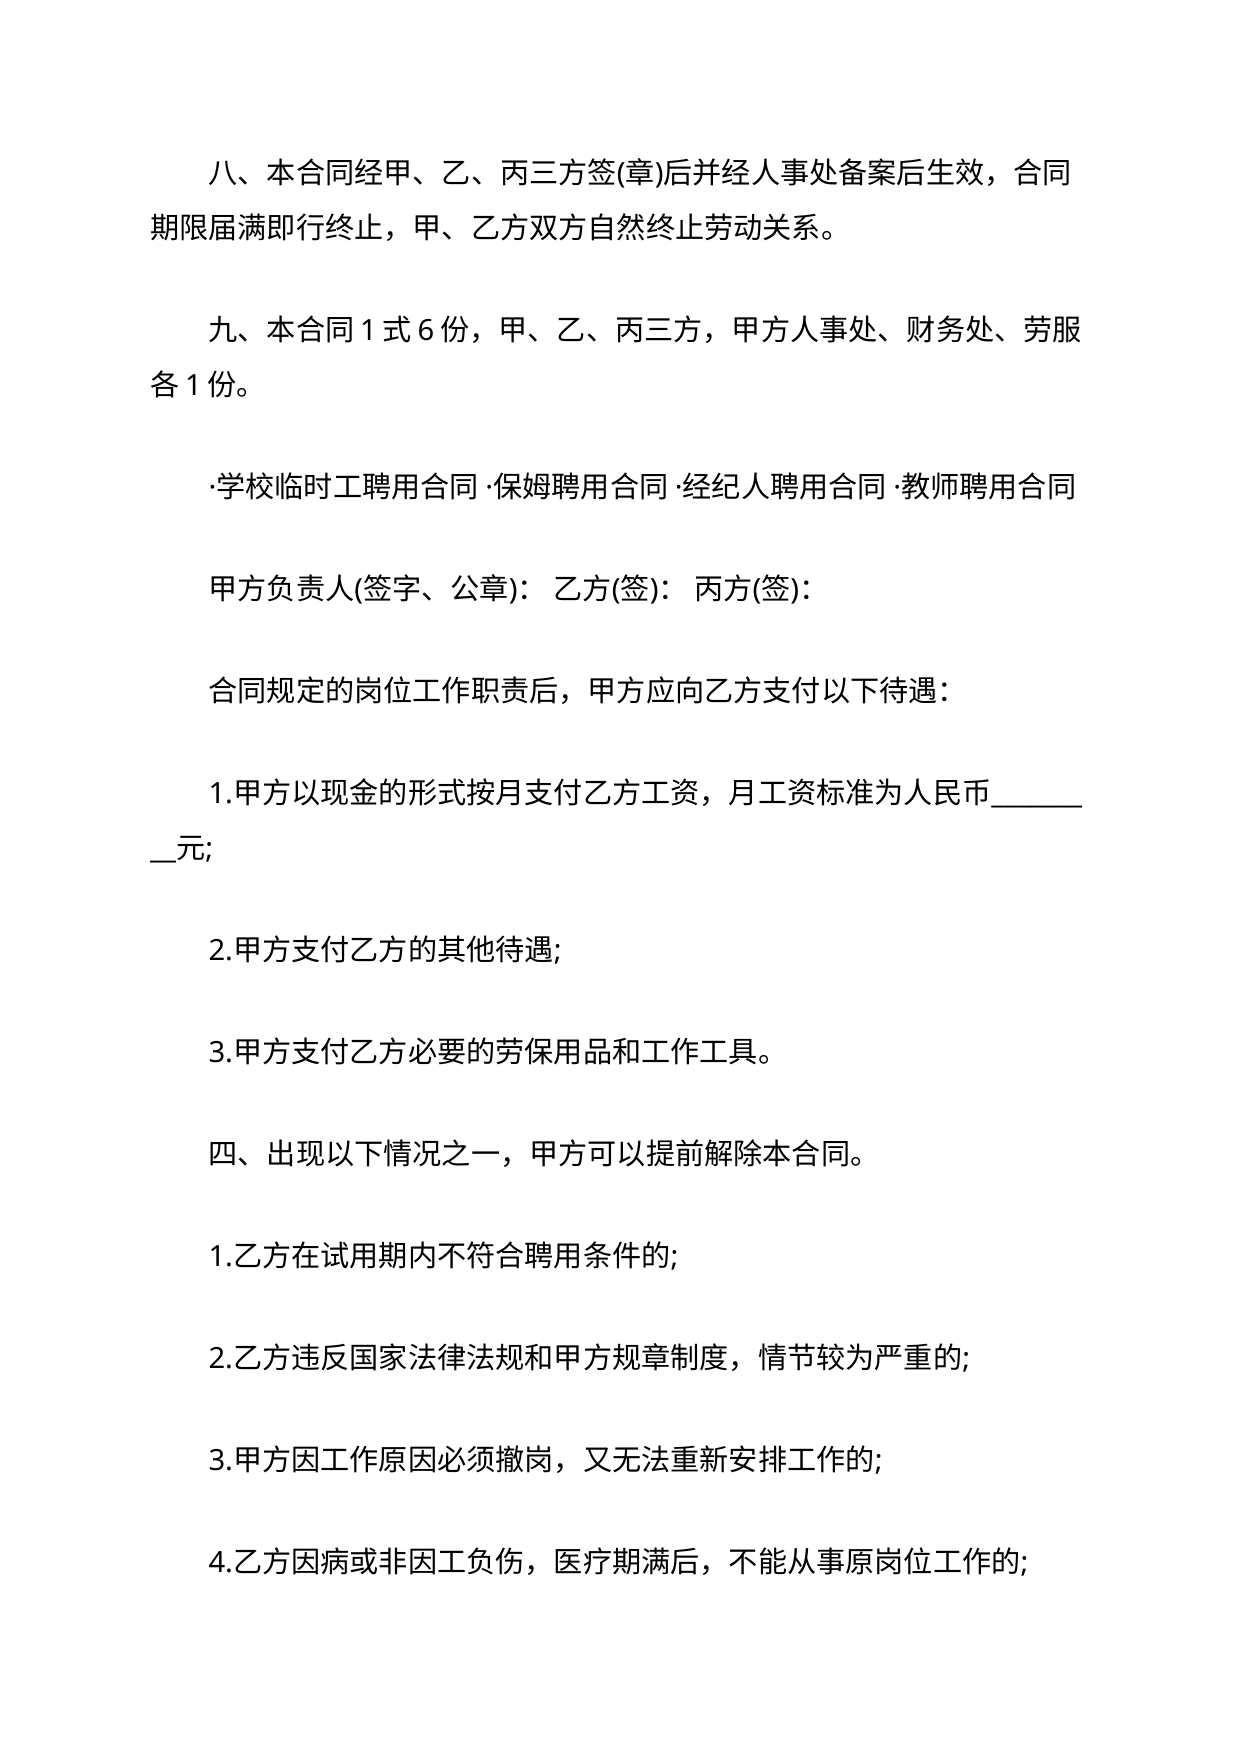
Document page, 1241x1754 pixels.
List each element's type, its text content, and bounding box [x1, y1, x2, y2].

text 2.乙方违反国家法律法规和甲方规章制度，情节较为严重的; [150, 1334, 1090, 1377]
text 3.甲方因工作原因必须撤岗，又无法重新安排工作的; [150, 1436, 1090, 1478]
text 1.甲方以现金的形式按月支付乙方工资，月工资标准为人民币_________元; [150, 769, 1090, 867]
text 甲方负责人(签字、公章)： 乙方(签)： 丙方(签)： [150, 566, 1090, 608]
text 四、出现以下情况之一，甲方可以提前解除本合同。 [150, 1130, 1090, 1173]
text 九、本合同1式6份，甲、乙、丙三方，甲方人事处、财务处、劳服各1份。 [150, 307, 1090, 404]
text 1.乙方在试用期内不符合聘用条件的; [150, 1232, 1090, 1274]
text 2.甲方支付乙方的其他待遇; [150, 926, 1090, 969]
text 4.乙方因病或非因工负伤，医疗期满后，不能从事原岗位工作的; [150, 1538, 1090, 1581]
text 合同规定的岗位工作职责后，甲方应向乙方支付以下待遇： [150, 668, 1090, 710]
text 八、本合同经甲、乙、丙三方签(章)后并经人事处备案后生效，合同期限届满即行终止，甲、乙方双方自然终止劳动关系。 [150, 150, 1090, 247]
text 3.甲方支付乙方必要的劳保用品和工作工具。 [150, 1028, 1090, 1071]
text ·学校临时工聘用合同 ·保姆聘用合同 ·经纪人聘用合同 ·教师聘用合同 [150, 464, 1090, 506]
